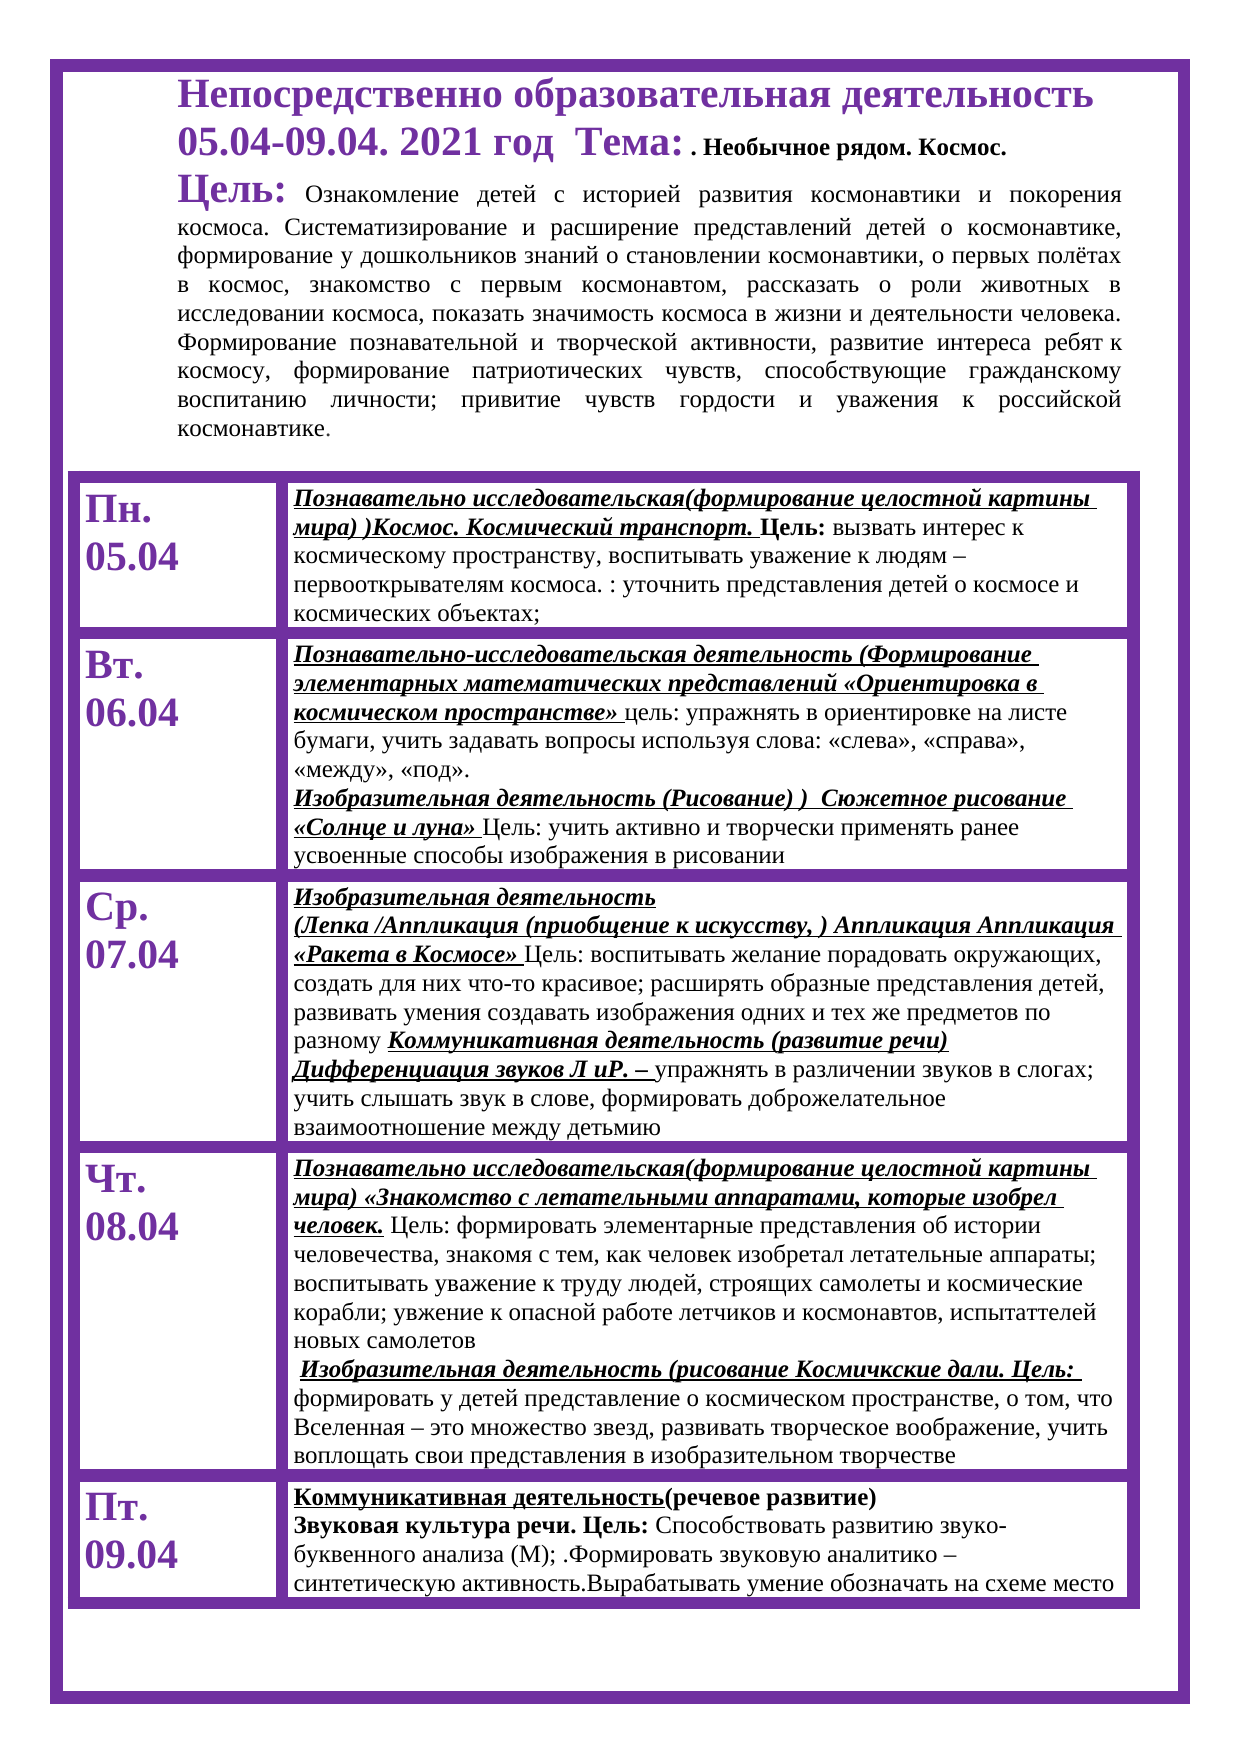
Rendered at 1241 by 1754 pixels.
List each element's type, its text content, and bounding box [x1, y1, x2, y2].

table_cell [288, 1482, 1127, 1597]
table_header Пн. 05.04 [80, 483, 276, 627]
table_header Познавательно исследовательская(формирование целостной картины мира) )Космос. Космический транспорт. Цель: вызвать интерес к космическому пространству, воспитывать уважение к людям – первооткрывателям космоса. : уточнить представления детей о космосе и космических объектах; [288, 483, 1127, 627]
text 05.04-09.04. 2021 год Тема: . Необычное рядом. Космос. [177, 116, 1122, 164]
text Цель: Ознакомление детей с историей развития космонавтики и покорения космоса. Систематизирование и расширение представлений детей о космонавтике, формирование у дошкольников знаний о становлении космонавтики, о первых полётах в космос, знакомство с первым космонавтом, рассказать о роли животных в исследовании космоса, показать значимость космоса в жизни и деятельности человека. Формирование познавательной и творческой активности, развитие интереса ребят к космосу, формирование патриотических чувств, способствующие гражданскому воспитанию личности; привитие чувств гордости и уважения к российской космонавтике. [177, 164, 1122, 442]
table_cell Чт. 08.04 [80, 1153, 276, 1469]
table_cell Познавательно-исследовательская деятельность (Формирование элементарных математических представлений «Ориентировка в космическом пространстве» цель: упражнять в ориентировке на листе бумаги, учить задавать вопросы используя слова: «слева», «справа», «между», «под». Изобразительная деятельность (Рисование) ) Сюжетное рисование «Солнце и луна» Цель: учить активно и творчески применять ранее усвоенные способы изображения в рисовании [288, 639, 1127, 869]
text Непосредственно образовательная деятельность [177, 72, 1122, 116]
table_cell Вт. 06.04 [80, 639, 276, 869]
table_cell Изобразительная деятельность (Лепка /Аппликация (приобщение к искусству, ) Аппликация Аппликация «Ракета в Космосе» Цель: воспитывать желание порадовать окружающих, создать для них что-то красивое; расширять образные представления детей, развивать умения создавать изображения одних и тех же предметов по разному Коммуникативная деятельность (развитие речи) Дифференциация звуков Л иР. – упражнять в различении звуков в слогах; учить слышать звук в слове, формировать доброжелательное взаимоотношение между детьмию [288, 882, 1127, 1141]
table_cell Пт. 09.04 [80, 1482, 276, 1597]
table_cell Ср. 07.04 [80, 882, 276, 1141]
table_cell Познавательно исследовательская(формирование целостной картины мира) «Знакомство с летательными аппаратами, которые изобрел человек. Цель: формировать элементарные представления об истории человечества, знакомя с тем, как человек изобретал летательные аппараты; воспитывать уважение к труду людей, строящих самолеты и космические корабли; увжение к опасной работе летчиков и космонавтов, испытаттелей новых самолетов Изобразительная деятельность (рисование Космичкские дали. Цель: формировать у детей представление о космическом пространстве, о том, что Вселенная – это множество звезд, развивать творческое воображение, учить воплощать свои представления в изобразительном творчестве [288, 1153, 1127, 1469]
